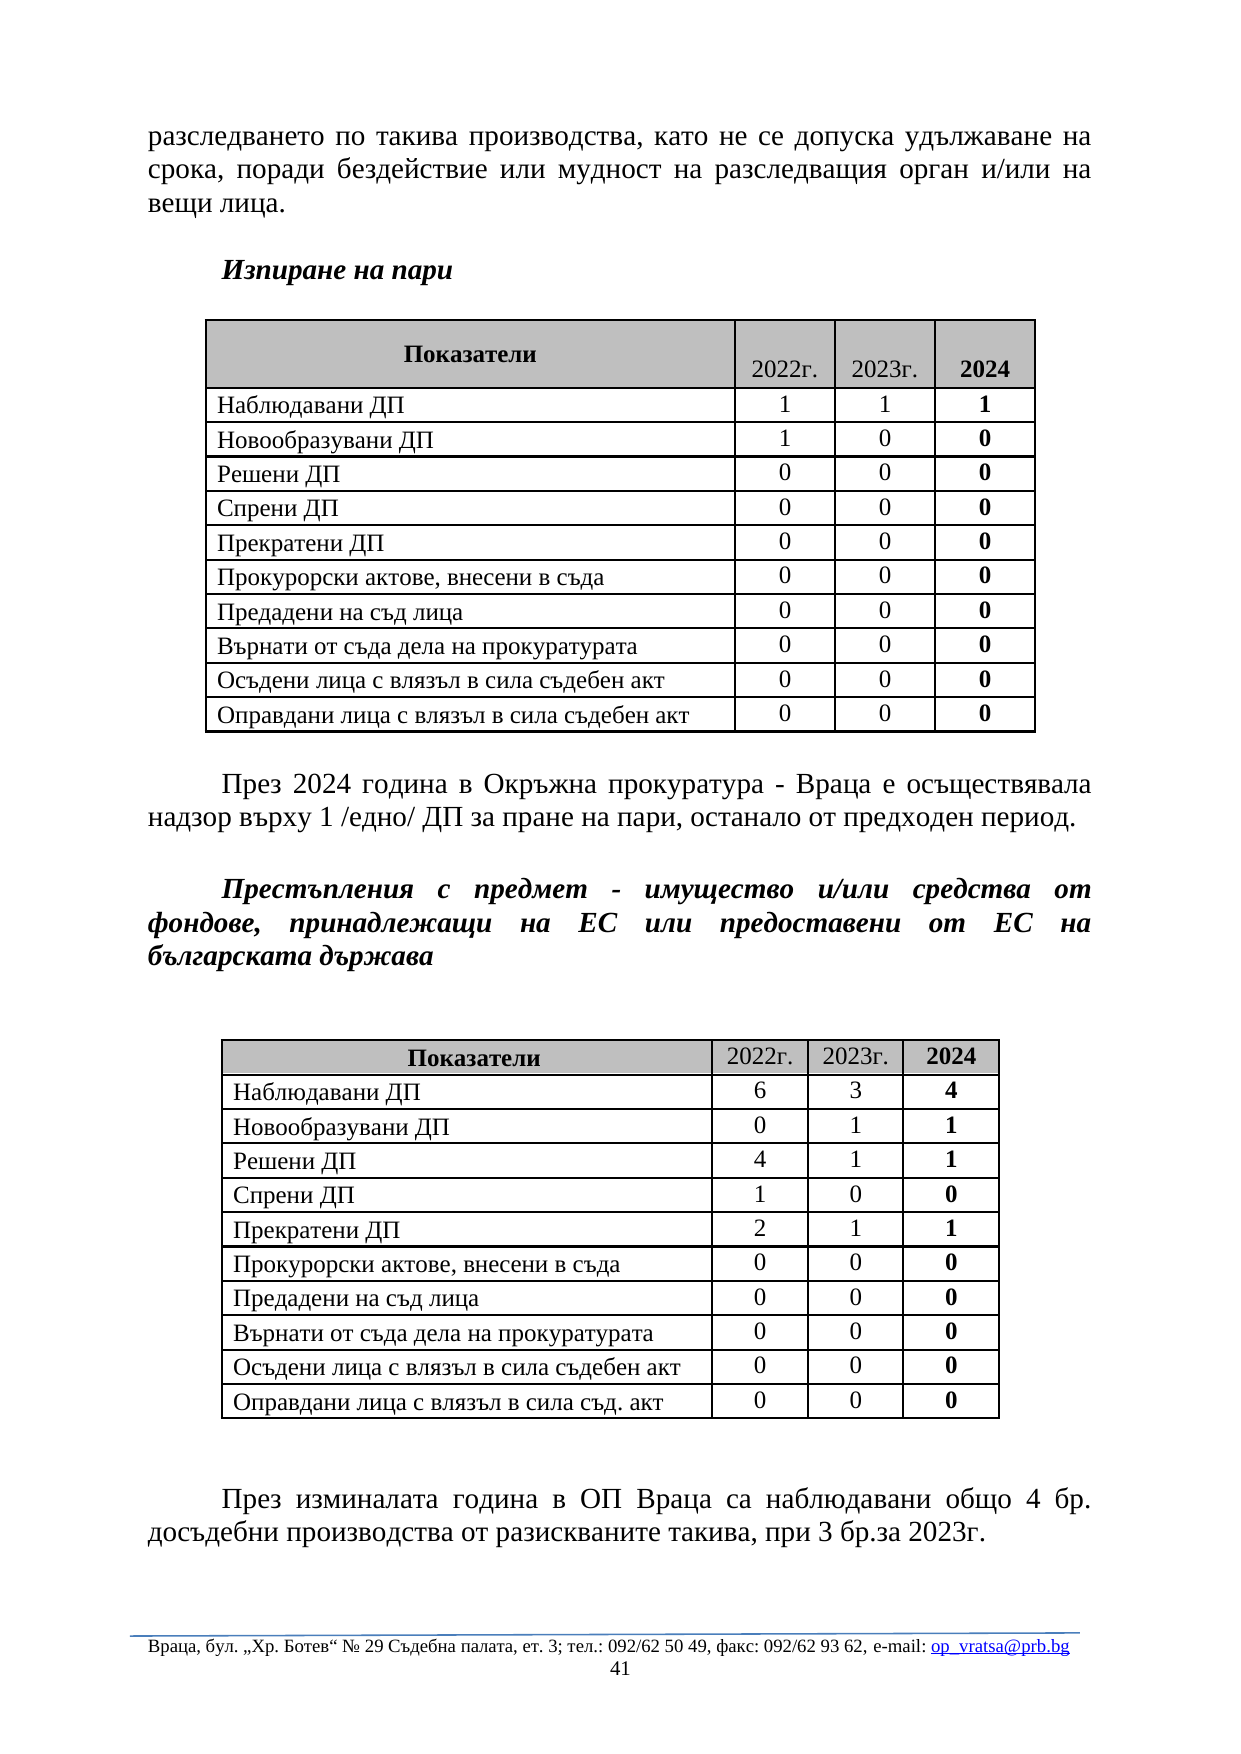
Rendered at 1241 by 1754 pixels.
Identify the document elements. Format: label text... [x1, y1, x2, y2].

table_cell 0 [836, 629, 934, 662]
table_cell 0 [904, 1316, 998, 1348]
table_cell 1 [736, 423, 834, 455]
table_header 2024 [904, 1041, 998, 1073]
table_cell 0 [904, 1282, 998, 1314]
table_cell 0 [904, 1385, 998, 1417]
table_cell 2024 [936, 352, 1034, 387]
table_cell 0 [936, 526, 1034, 558]
table_cell Прекратени ДП [207, 526, 734, 558]
table_cell 0 [936, 664, 1034, 696]
table_cell 0 [836, 595, 934, 627]
table_cell Решени ДП [207, 458, 734, 490]
table_cell 0 [736, 492, 834, 524]
table_cell Предадени на съд лица [223, 1282, 711, 1314]
table_cell Наблюдавани ДП [223, 1076, 711, 1108]
table_cell Прокурорски актове, внесени в съда [223, 1248, 711, 1280]
table_cell 0 [904, 1351, 998, 1383]
table_cell 0 [809, 1179, 902, 1211]
table_header Показатели [223, 1041, 711, 1073]
table_cell Оправдани лица с влязъл в сила съдебен акт [207, 698, 734, 730]
table_header [936, 321, 1034, 352]
table_cell 0 [736, 595, 834, 627]
table_cell Прокурорски актове, внесени в съда [207, 561, 734, 593]
table_cell 4 [713, 1144, 807, 1177]
table_cell 0 [736, 698, 834, 730]
table_cell 0 [713, 1316, 807, 1348]
table_cell 0 [713, 1248, 807, 1280]
table_cell 2022г. [736, 352, 834, 387]
text През 2024 година в Окръжна прокуратура - Враца е осъществявала надзор върху 1 /едно/ ДП за пране на пари, останало от предходен период. [148, 766, 1092, 833]
table_cell Прекратени ДП [223, 1213, 711, 1245]
table_cell 0 [936, 423, 1034, 455]
table_cell 0 [713, 1385, 807, 1417]
table_cell 0 [736, 458, 834, 490]
table_cell Новообразувани ДП [223, 1110, 711, 1142]
table_header Показатели [207, 321, 734, 387]
table_cell 0 [836, 526, 934, 558]
table_cell 4 [904, 1076, 998, 1108]
table_cell 1 [736, 389, 834, 421]
table_cell 0 [904, 1248, 998, 1280]
table_cell 1 [713, 1179, 807, 1211]
table_cell 0 [836, 698, 934, 730]
table_cell 1 [809, 1213, 902, 1245]
table_cell Осъдени лица с влязъл в сила съдебен акт [207, 664, 734, 696]
table_cell Върнати от съда дела на прокуратурата [223, 1316, 711, 1348]
table_cell 2 [713, 1213, 807, 1245]
table_cell Наблюдавани ДП [207, 389, 734, 421]
table_cell 0 [836, 561, 934, 593]
table_cell 1 [904, 1110, 998, 1142]
table_cell 0 [713, 1351, 807, 1383]
table_cell 1 [904, 1144, 998, 1177]
table_cell 0 [936, 458, 1034, 490]
table_cell 0 [836, 423, 934, 455]
table_cell Спрени ДП [207, 492, 734, 524]
table_cell 0 [809, 1351, 902, 1383]
table_cell 0 [936, 595, 1034, 627]
table_cell Върнати от съда дела на прокуратурата [207, 629, 734, 662]
table_cell 0 [936, 629, 1034, 662]
table_cell 1 [809, 1110, 902, 1142]
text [148, 118, 1092, 219]
table_cell 0 [836, 458, 934, 490]
table_cell 2023г. [836, 352, 934, 387]
text Изпиране на пари [148, 252, 1092, 286]
table_cell 1 [809, 1144, 902, 1177]
table_cell Решени ДП [223, 1144, 711, 1177]
table_cell Осъдени лица с влязъл в сила съдебен акт [223, 1351, 711, 1383]
table_cell 1 [904, 1213, 998, 1245]
table_cell Оправдани лица с влязъл в сила съд. акт [223, 1385, 711, 1417]
table_header [736, 321, 834, 352]
table_cell 0 [936, 492, 1034, 524]
table_cell 0 [736, 526, 834, 558]
text През изминалата година в ОП Враца са наблюдавани общо 4 бр. досъдебни производства от разискваните такива, при 3 бр.за 2023г. [148, 1481, 1092, 1548]
table_cell 0 [836, 492, 934, 524]
table_cell 0 [809, 1248, 902, 1280]
table_cell 0 [736, 561, 834, 593]
table_header 2023г. [809, 1041, 902, 1073]
table_cell 0 [713, 1110, 807, 1142]
table_cell 3 [809, 1076, 902, 1108]
table_header [836, 321, 934, 352]
table_cell Новообразувани ДП [207, 423, 734, 455]
text Престъпления с предмет - имущество и/или средства от фондове, принадлежащи на ЕС или предоставени от ЕС на българската държава [148, 871, 1092, 972]
table_cell 6 [713, 1076, 807, 1108]
table_cell 0 [936, 561, 1034, 593]
table_cell Спрени ДП [223, 1179, 711, 1211]
table_cell 0 [809, 1316, 902, 1348]
table_cell 0 [809, 1282, 902, 1314]
table_cell 0 [713, 1282, 807, 1314]
table_header 2022г. [713, 1041, 807, 1073]
table_cell 0 [904, 1179, 998, 1211]
table_cell Предадени на съд лица [207, 595, 734, 627]
table_cell 0 [736, 629, 834, 662]
table_cell 1 [836, 389, 934, 421]
table_cell 0 [936, 698, 1034, 730]
table_cell 0 [836, 664, 934, 696]
table_cell 0 [736, 664, 834, 696]
table_cell 0 [809, 1385, 902, 1417]
table_cell 1 [936, 389, 1034, 421]
